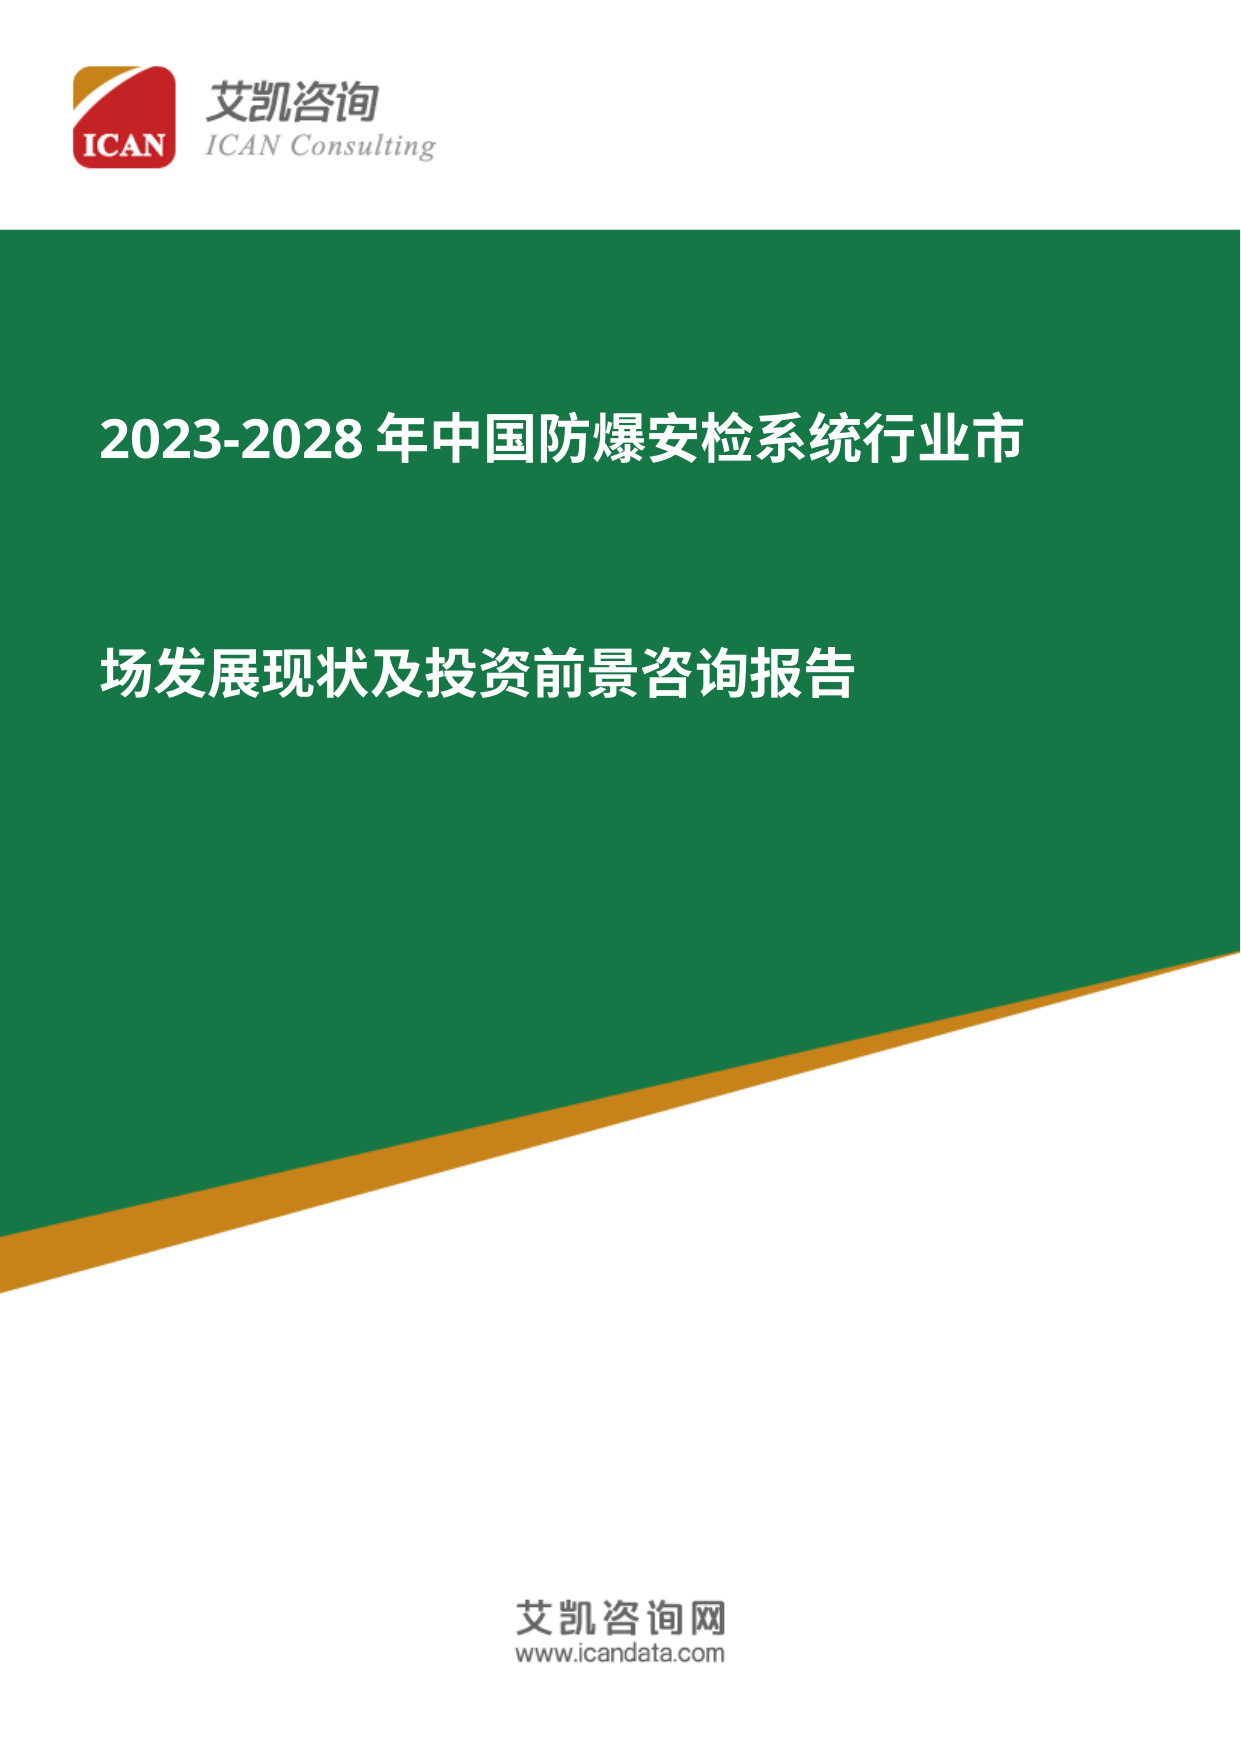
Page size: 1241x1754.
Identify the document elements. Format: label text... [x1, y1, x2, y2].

picture [0, 5, 1241, 1754]
subtitle 2023-2028年中国防爆安检系统行业市场发展现状及投资前景咨询报告 [99, 386, 1053, 718]
